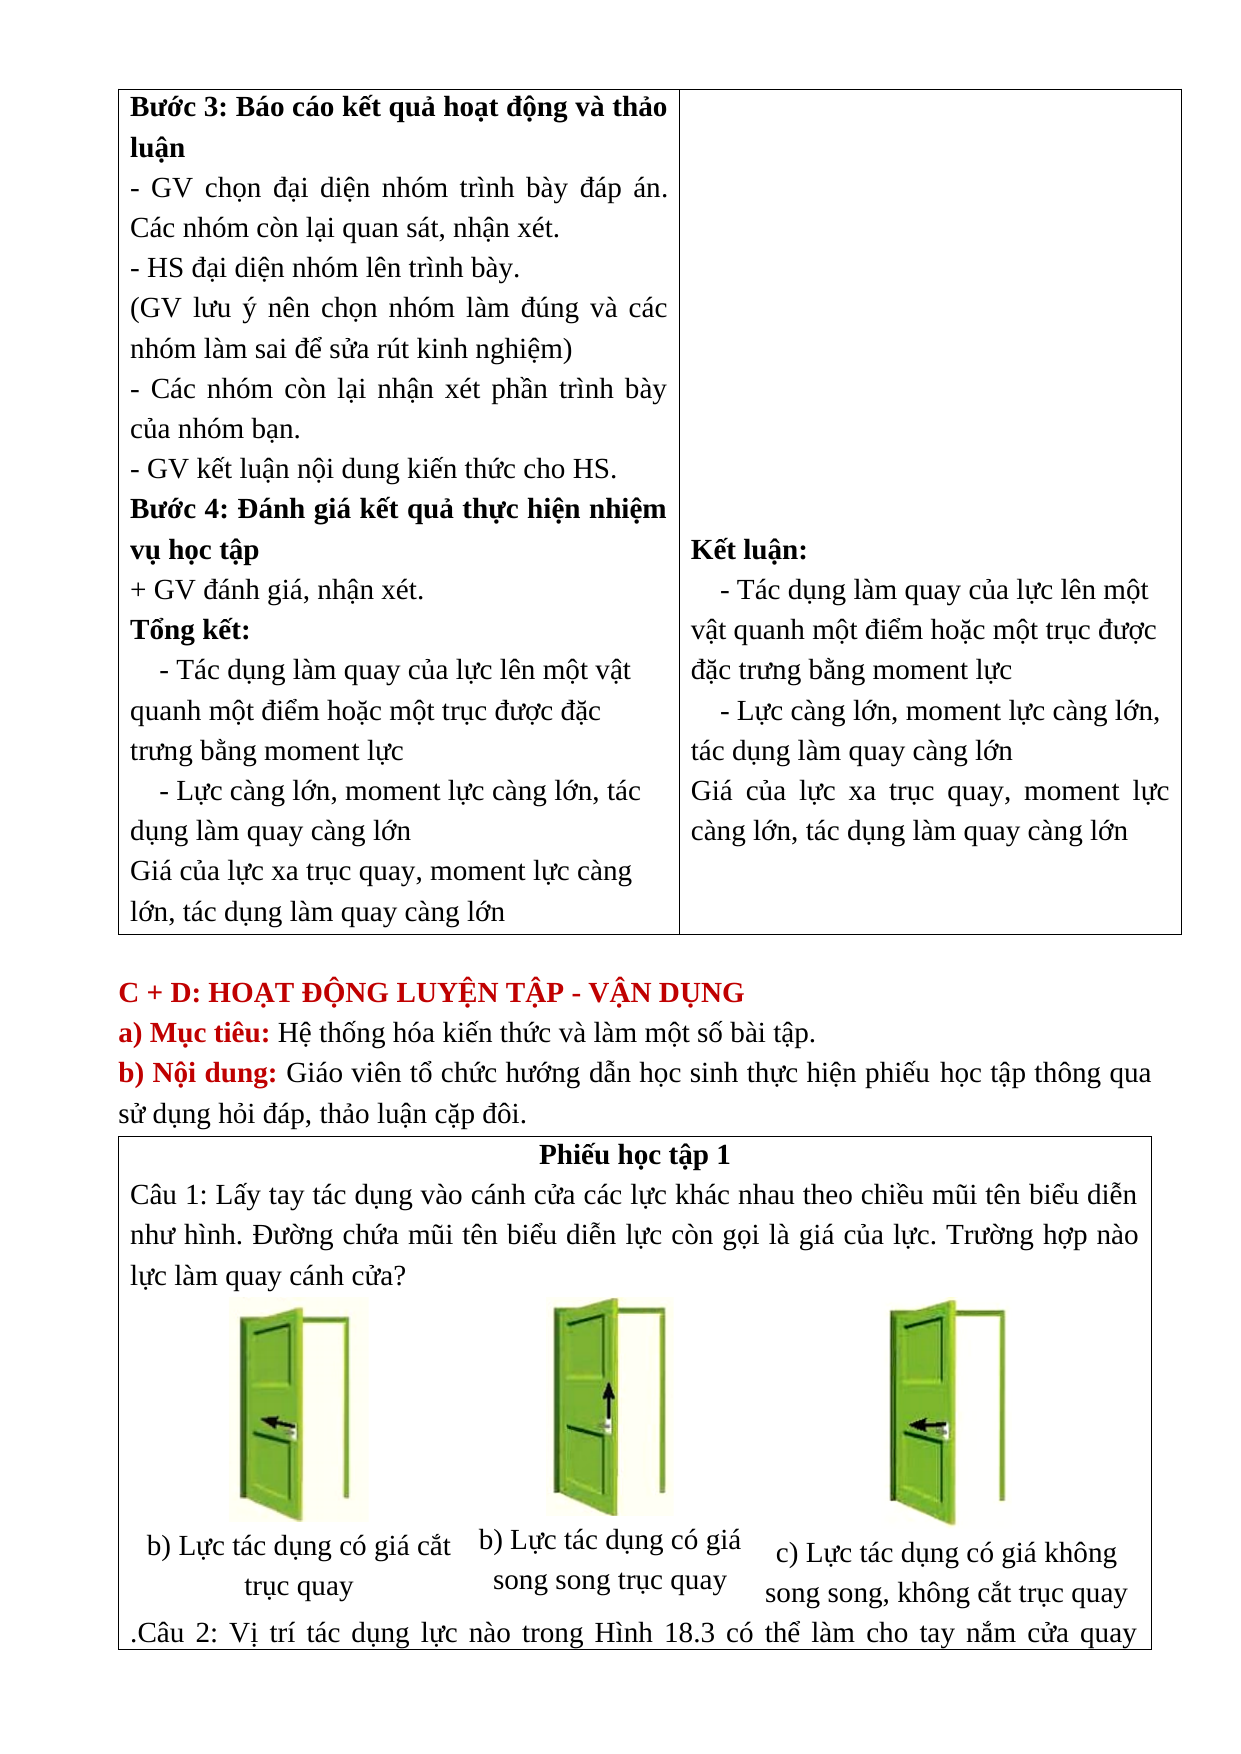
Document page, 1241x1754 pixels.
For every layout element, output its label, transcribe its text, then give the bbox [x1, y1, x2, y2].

text a) Mục tiêu: Hệ thống hóa kiến thức và làm một số bài tập. [118, 1015, 1152, 1049]
text C + D: HOẠT ĐỘNG LUYỆN TẬP - VẬN DỤNG [118, 975, 1152, 1009]
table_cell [680, 90, 1181, 934]
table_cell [119, 90, 679, 934]
picture [228, 1297, 369, 1522]
picture [880, 1297, 1013, 1529]
list b) Nội dung: Giáo viên tổ chức hướng dẫn học sinh thực hiện phiếu học tập thông qua sử dụng hỏi đáp, thảo luận cặp đôi. [118, 1056, 1152, 1129]
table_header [119, 1137, 1151, 1649]
picture [546, 1297, 674, 1516]
